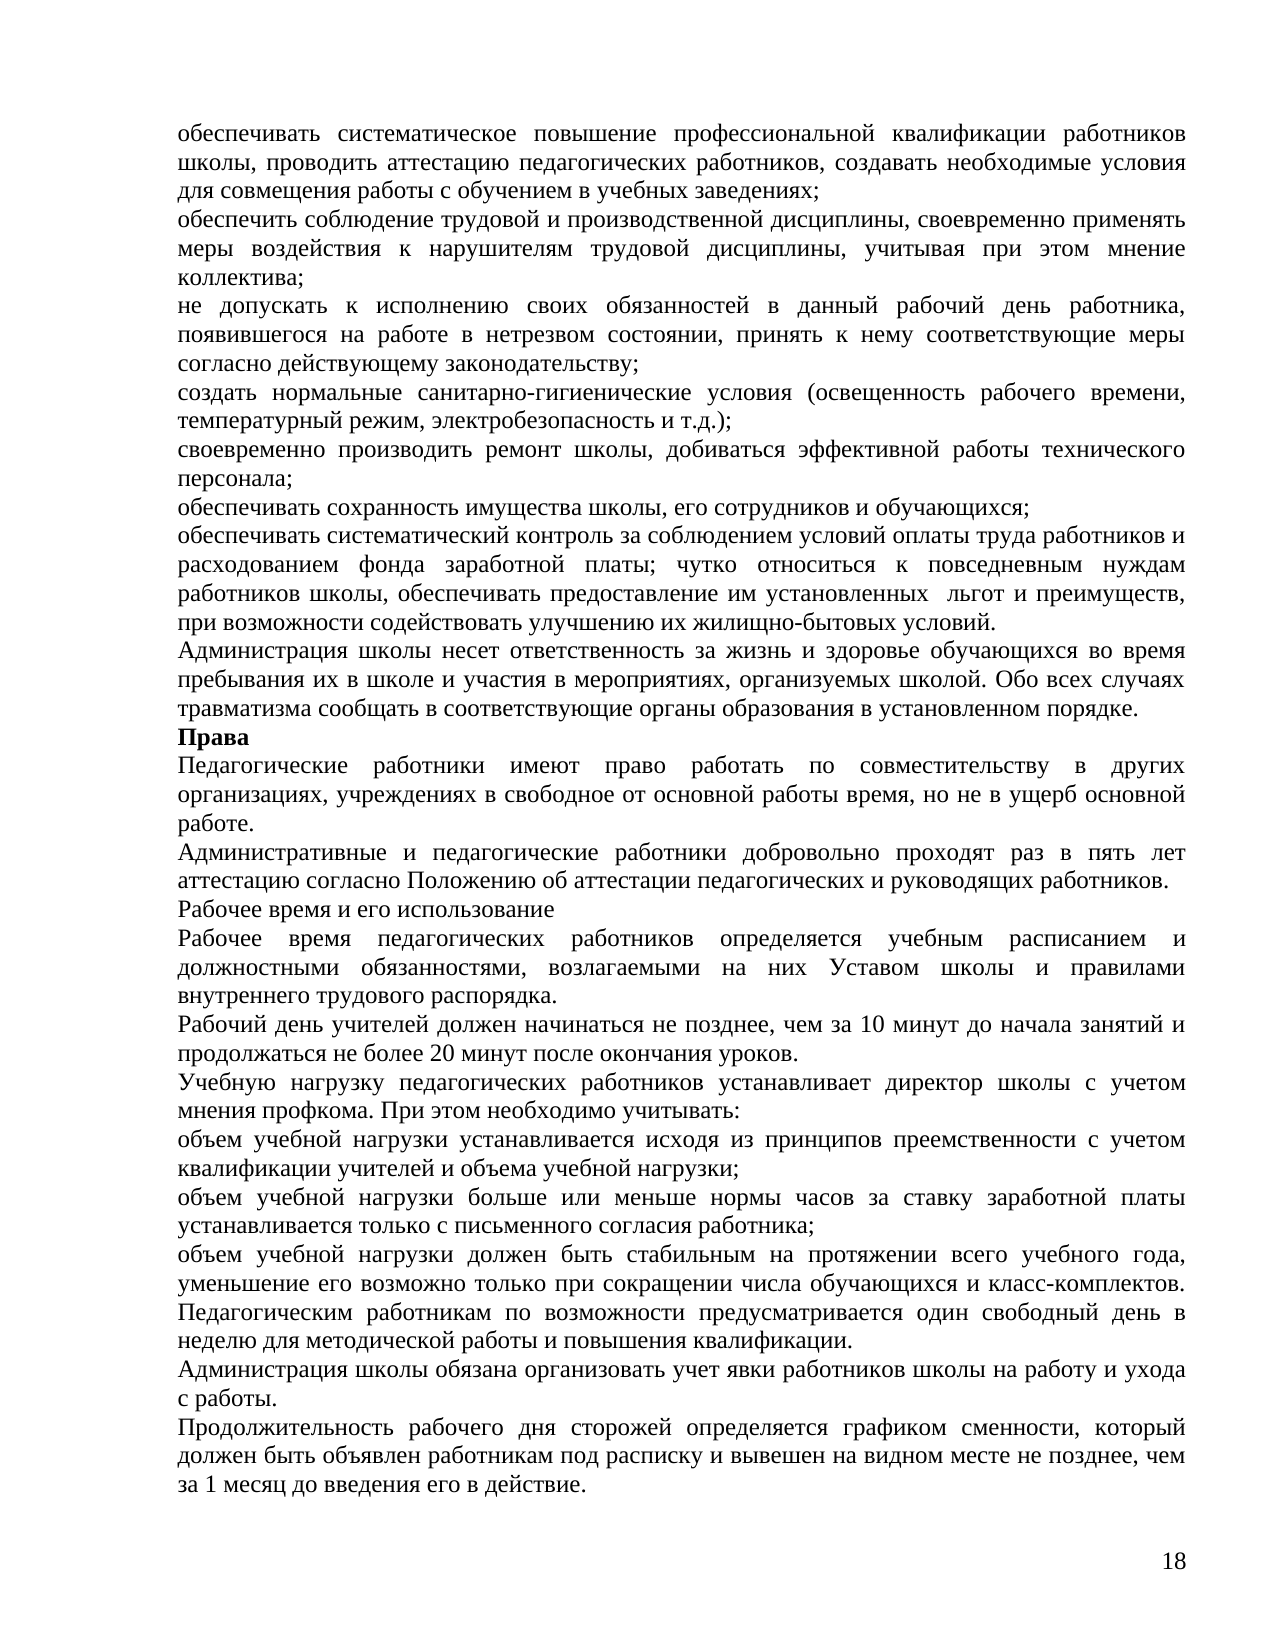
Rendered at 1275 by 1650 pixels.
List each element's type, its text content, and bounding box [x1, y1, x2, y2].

text обеспечить соблюдение трудовой и производственной дисциплины, своевременно применять меры воздействия к нарушителям трудовой дисциплины, учитывая при этом мнение коллектива; [177, 204, 1186, 291]
text Администрация школы обязана организовать учет явки работников школы на работу и ухода с работы. [177, 1354, 1186, 1412]
text Администрация школы несет ответственность за жизнь и здоровье обучающихся во время пребывания их в школе и участия в мероприятиях, организуемых школой. Обо всех случаях травматизма сообщать в соответствующие органы образования в установленном порядке. [177, 636, 1186, 722]
text не допускать к исполнению своих обязанностей в данный рабочий день работника, появившегося на работе в нетрезвом состоянии, принять к нему соответствующие меры согласно действующему законодательству; [177, 291, 1186, 377]
text создать нормальные санитарно-гигиенические условия (освещенность рабочего времени, температурный режим, электробезопасность и т.д.); [177, 377, 1186, 434]
text Рабочий день учителей должен начинаться не позднее, чем за 10 минут до начала занятий и продолжаться не более 20 минут после окончания уроков. [177, 1009, 1186, 1067]
text своевременно производить ремонт школы, добиваться эффективной работы технического персонала; [177, 434, 1186, 492]
text обеспечивать систематическое повышение профессиональной квалификации работников школы, проводить аттестацию педагогических работников, создавать необходимые условия для совмещения работы с обучением в учебных заведениях; [177, 118, 1186, 204]
text Учебную нагрузку педагогических работников устанавливает директор школы с учетом мнения профкома. При этом необходимо учитывать: [177, 1067, 1186, 1124]
text объем учебной нагрузки устанавливается исходя из принципов преемственности с учетом квалификации учителей и объема учебной нагрузки; [177, 1124, 1186, 1182]
text Педагогические работники имеют право работать по совместительству в других организациях, учреждениях в свободное от основной работы время, но не в ущерб основной работе. [177, 751, 1186, 837]
text объем учебной нагрузки больше или меньше нормы часов за ставку заработной платы устанавливается только с письменного согласия работника; [177, 1182, 1186, 1239]
text Права [177, 722, 1186, 751]
text Рабочее время и его использование [177, 894, 1186, 923]
text Продолжительность рабочего дня сторожей определяется графиком сменности, который должен быть объявлен работникам под расписку и вывешен на видном месте не позднее, чем за 1 месяц до введения его в действие. [177, 1412, 1186, 1498]
text объем учебной нагрузки должен быть стабильным на протяжении всего учебного года, уменьшение его возможно только при сокращении числа обучающихся и класс-комплектов. Педагогическим работникам по возможности предусматривается один свободный день в неделю для методической работы и повышения квалификации. [177, 1239, 1186, 1354]
text Административные и педагогические работники добровольно проходят раз в пять лет аттестацию согласно Положению об аттестации педагогических и руководящих работников. [177, 837, 1186, 894]
text Рабочее время педагогических работников определяется учебным расписанием и должностными обязанностями, возлагаемыми на них Уставом школы и правилами внутреннего трудового распорядка. [177, 923, 1186, 1009]
text обеспечивать сохранность имущества школы, его сотрудников и обучающихся; [177, 492, 1186, 521]
text обеспечивать систематический контроль за соблюдением условий оплаты труда работников и расходованием фонда заработной платы; чутко относиться к повседневным нуждам работников школы, обеспечивать предоставление им установленных льгот и преимуществ, при возможности содействовать улучшению их жилищно-бытовых условий. [177, 521, 1186, 636]
